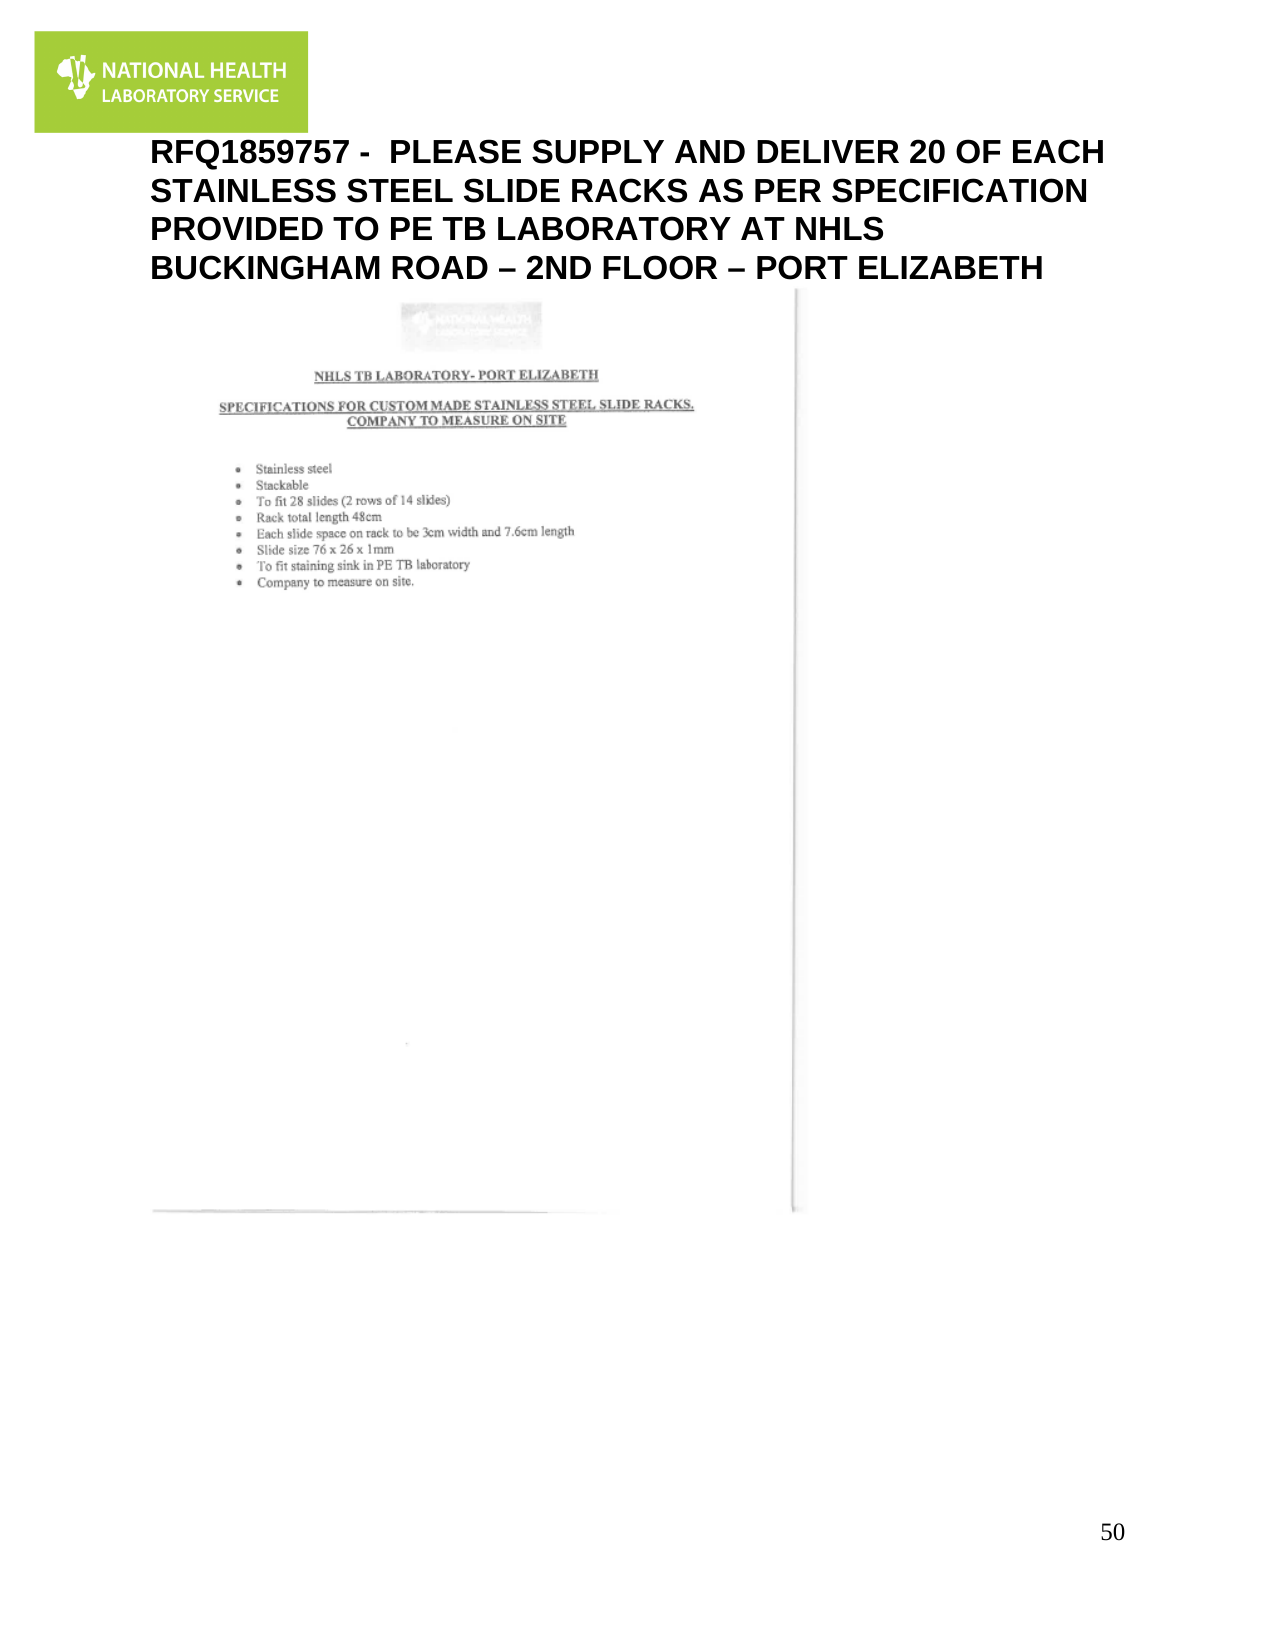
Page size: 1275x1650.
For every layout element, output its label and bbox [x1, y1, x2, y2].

picture [34, 31, 309, 133]
